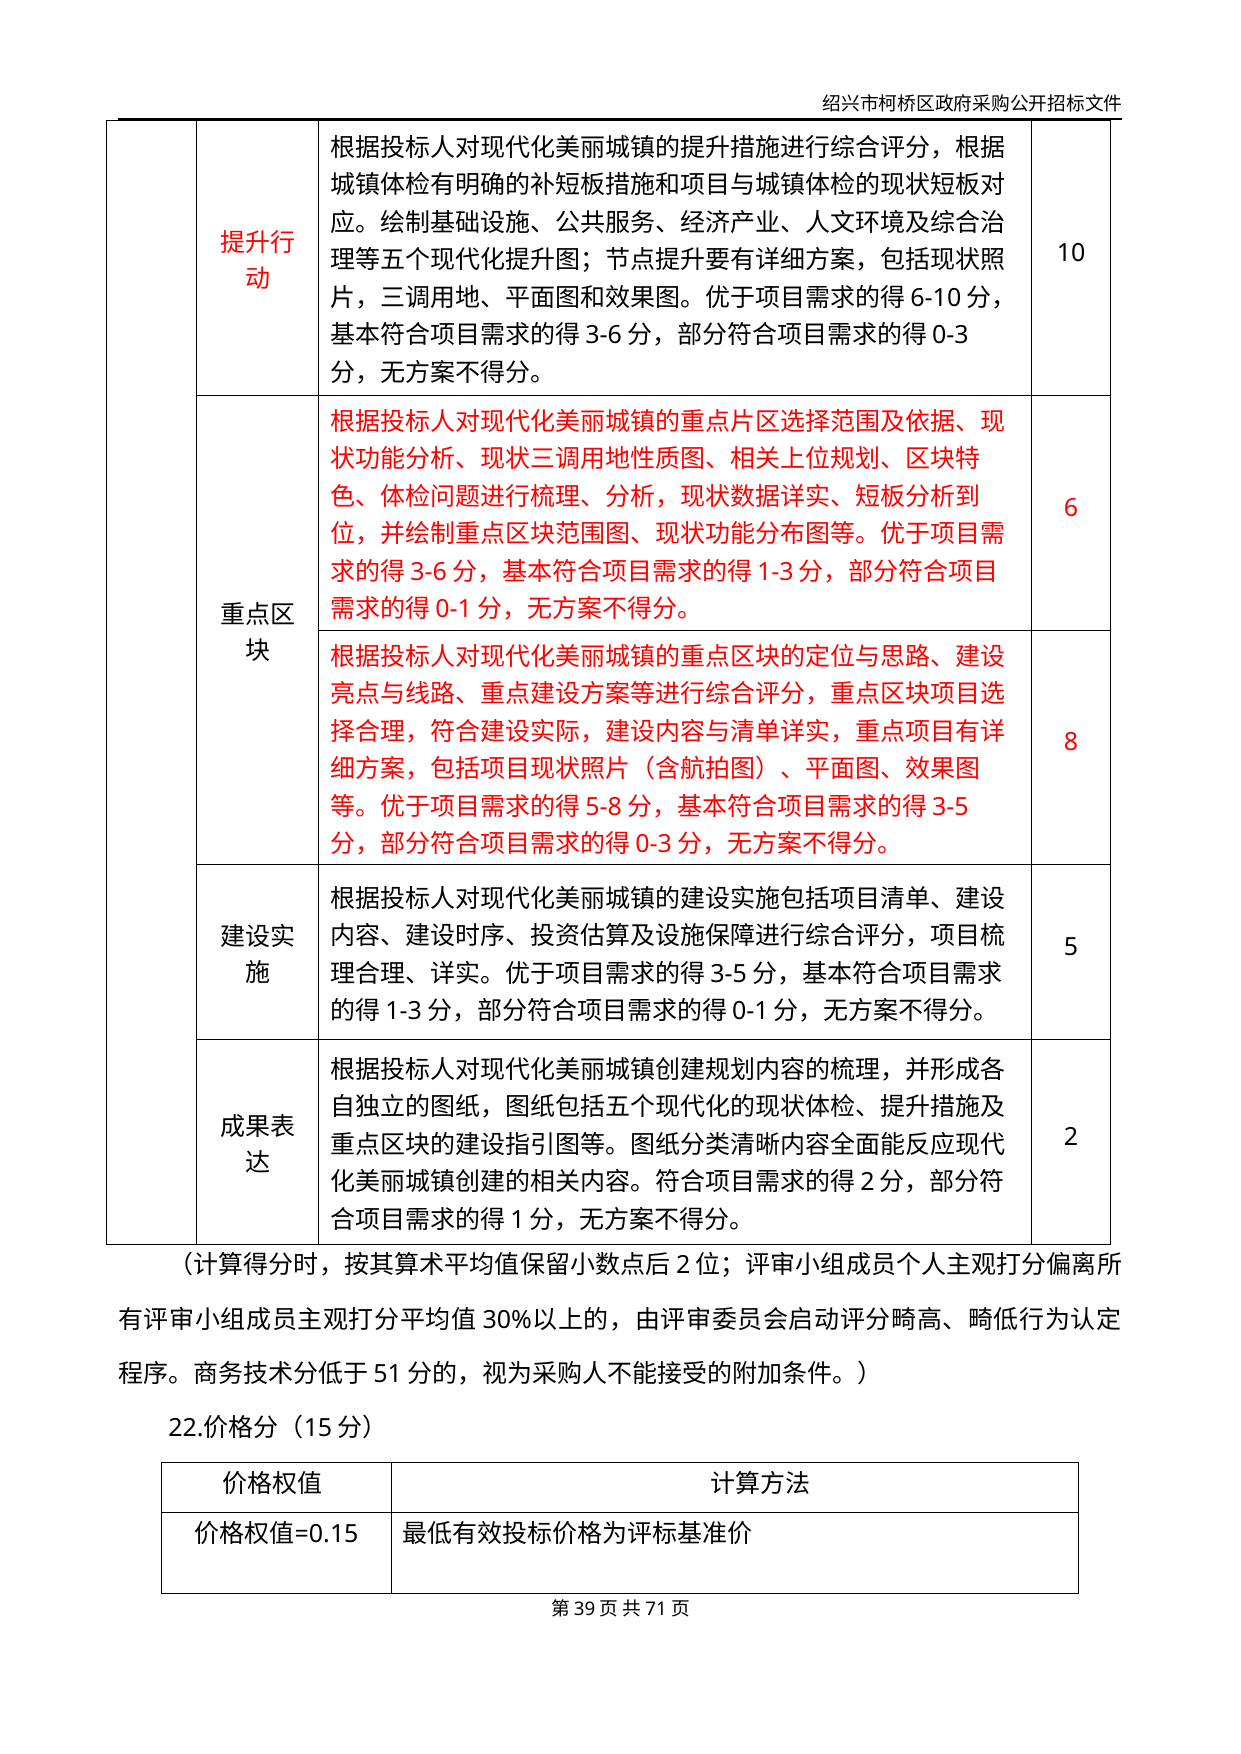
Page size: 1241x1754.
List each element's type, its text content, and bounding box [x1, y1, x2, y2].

table_cell 根据投标人对现代化美丽城镇的提升措施进行综合评分，根据城镇体检有明确的补短板措施和项目与城镇体检的现状短板对应。绘制基础设施、公共服务、经济产业、人文环境及综合治理等五个现代化提升图；节点提升要有详细方案，包括现状照片，三调用地、平面图和效果图。优于项目需求的得6-10分，基本符合项目需求的得3-6分，部分符合项目需求的得0-3分，无方案不得分。 [319, 121, 1031, 395]
table_cell 5 [1032, 865, 1110, 1039]
table_cell 重点区块 [197, 396, 318, 864]
text 22.价格分（15分） [118, 1408, 1122, 1444]
table_cell 根据投标人对现代化美丽城镇的建设实施包括项目清单、建设内容、建设时序、投资估算及设施保障进行综合评分，项目梳理合理、详实。优于项目需求的得3-5分，基本符合项目需求的得1-3分，部分符合项目需求的得0-1分，无方案不得分。 [319, 865, 1031, 1039]
table_cell 根据投标人对现代化美丽城镇的重点区块的定位与思路、建设亮点与线路、重点建设方案等进行综合评分，重点区块项目选择合理，符合建设实际，建设内容与清单详实，重点项目有详细方案，包括项目现状照片（含航拍图）、平面图、效果图等。优于项目需求的得5-8分，基本符合项目需求的得3-5分，部分符合项目需求的得0-3分，无方案不得分。 [319, 631, 1031, 864]
table_cell 提升行动 [197, 121, 318, 395]
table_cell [392, 1513, 1078, 1593]
table_cell 建设实施 [197, 865, 318, 1039]
table_cell 8 [1032, 631, 1110, 864]
table_cell 成果表达 [197, 1040, 318, 1244]
text （计算得分时，按其算术平均值保留小数点后2位；评审小组成员个人主观打分偏离所有评审小组成员主观打分平均值30%以上的，由评审委员会启动评分畸高、畸低行为认定程序。商务技术分低于51分的，视为采购人不能接受的附加条件。） [118, 1245, 1122, 1390]
table_cell 2 [1032, 1040, 1110, 1244]
table_cell 6 [1032, 396, 1110, 629]
table_cell 根据投标人对现代化美丽城镇的重点片区选择范围及依据、现状功能分析、现状三调用地性质图、相关上位规划、区块特色、体检问题进行梳理、分析，现状数据详实、短板分析到位，并绘制重点区块范围图、现状功能分布图等。优于项目需求的得3-6分，基本符合项目需求的得1-3分，部分符合项目需求的得0-1分，无方案不得分。 [319, 396, 1031, 629]
table_cell 10 [1032, 121, 1110, 395]
table_cell 根据投标人对现代化美丽城镇创建规划内容的梳理，并形成各自独立的图纸，图纸包括五个现代化的现状体检、提升措施及重点区块的建设指引图等。图纸分类清晰内容全面能反应现代化美丽城镇创建的相关内容。符合项目需求的得2分，部分符合项目需求的得1分，无方案不得分。 [319, 1040, 1031, 1244]
table_header 计算方法 [392, 1463, 1078, 1512]
table_header 价格权值 [162, 1463, 391, 1512]
table_cell 价格权值=0.15 [162, 1513, 391, 1593]
